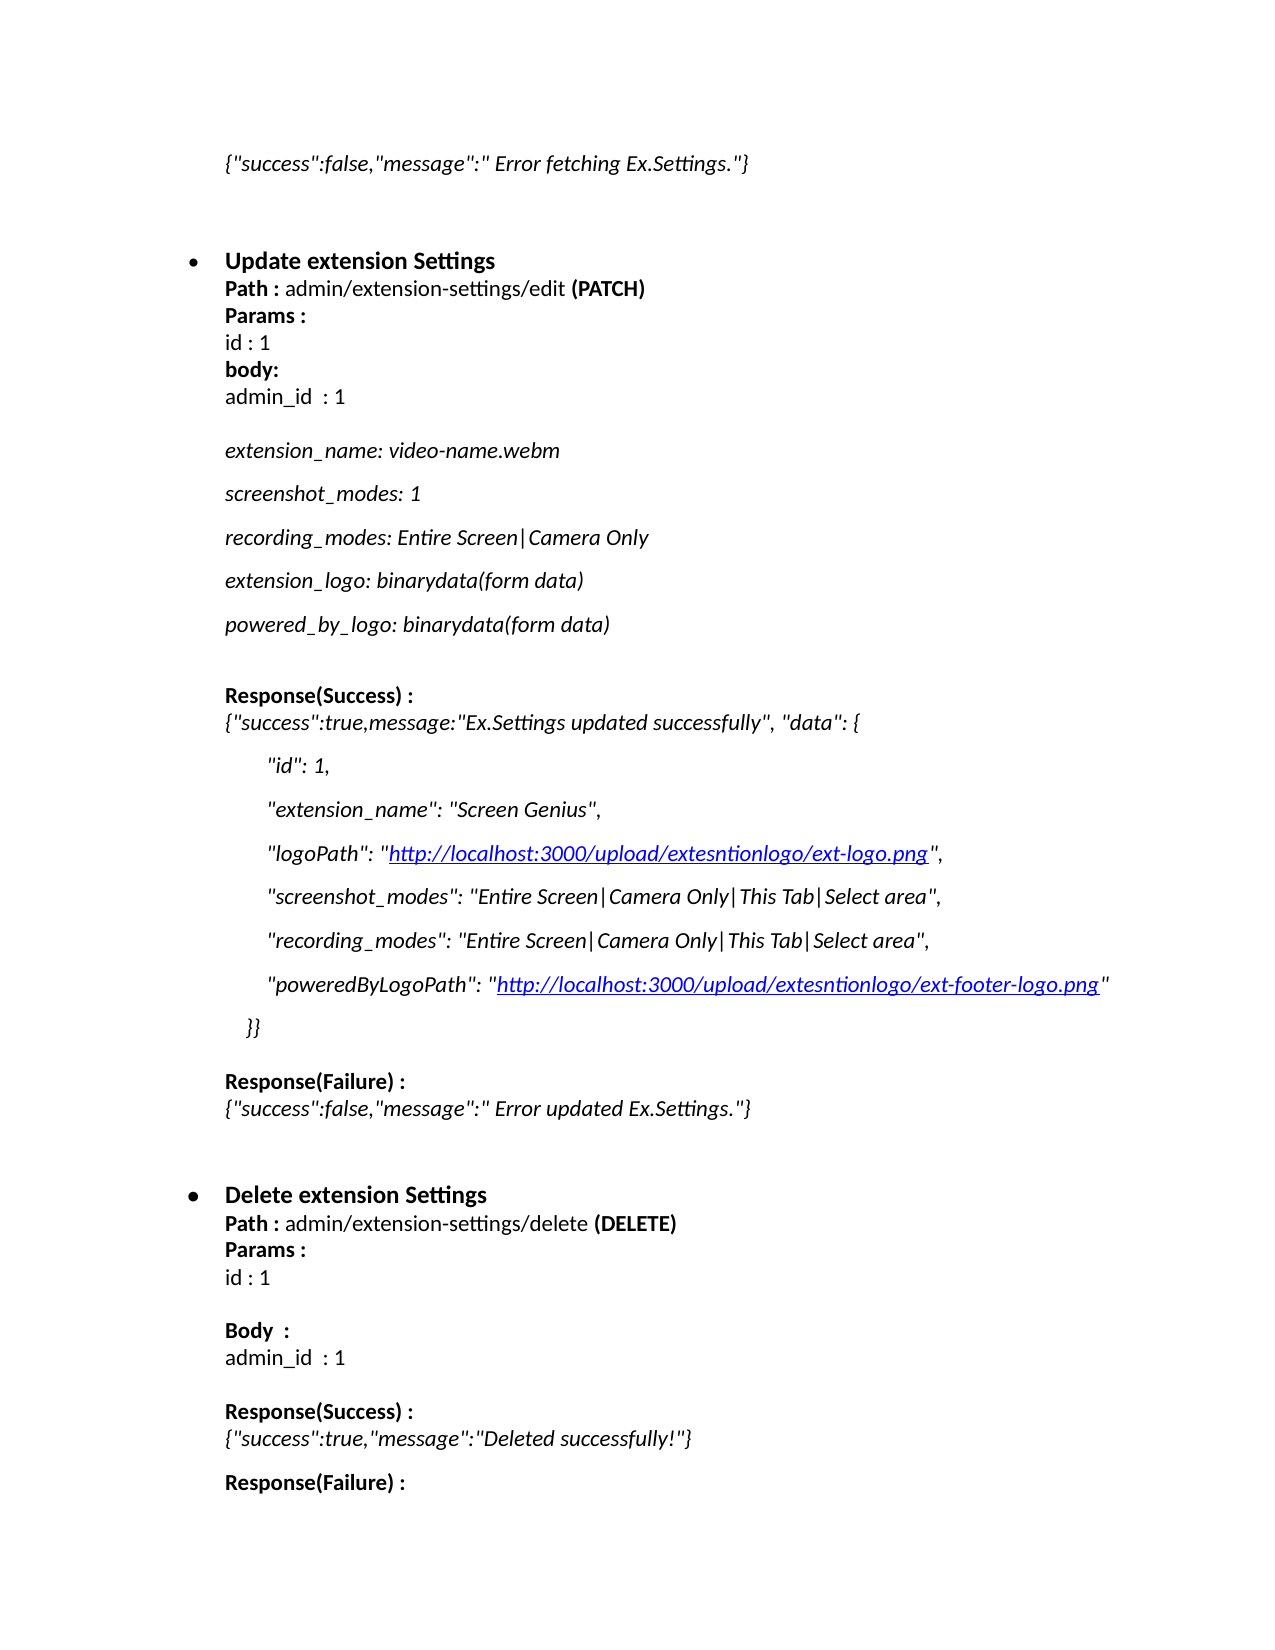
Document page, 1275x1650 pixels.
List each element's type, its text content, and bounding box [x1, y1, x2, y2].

text "recording_modes": "Entire Screen|Camera Only|This Tab|Select area", [225, 927, 1125, 954]
text recording_modes: Entire Screen|Camera Only [225, 524, 1125, 551]
text "screenshot_modes": "Entire Screen|Camera Only|This Tab|Select area", [225, 883, 1125, 910]
list Delete extension Settings Path : admin/extension-settings/delete (DELETE) Params : id : 1 Body : admin_id : 1 Response(Success) : {"success":true,"message":"Deleted successfully!"} [187, 1182, 1125, 1452]
text Response(Success) : {"success":true,message:"Ex.Settings updated successfully", "data": { [225, 655, 1125, 736]
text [225, 150, 1125, 231]
text "extension_name": "Screen Genius", [225, 796, 1125, 823]
list Update extension Settings Path : admin/extension-settings/edit (PATCH) Params : id : 1 body: admin_id : 1 extension_name: video-name.webm [187, 248, 1125, 463]
text screenshot_modes: 1 [225, 480, 1125, 507]
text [225, 1469, 1125, 1496]
text "poweredByLogoPath": "http://localhost:3000/upload/extesntionlogo/ext-footer-logo.png" [225, 971, 1125, 997]
text }} Response(Failure) : {"success":false,"message":" Error updated Ex.Settings."} [225, 1014, 1125, 1122]
text "logoPath": "http://localhost:3000/upload/extesntionlogo/ext-logo.png", [225, 839, 1125, 867]
text extension_logo: binarydata(form data) [225, 567, 1125, 594]
text "id": 1, [225, 752, 1125, 779]
text powered_by_logo: binarydata(form data) [225, 611, 1125, 638]
